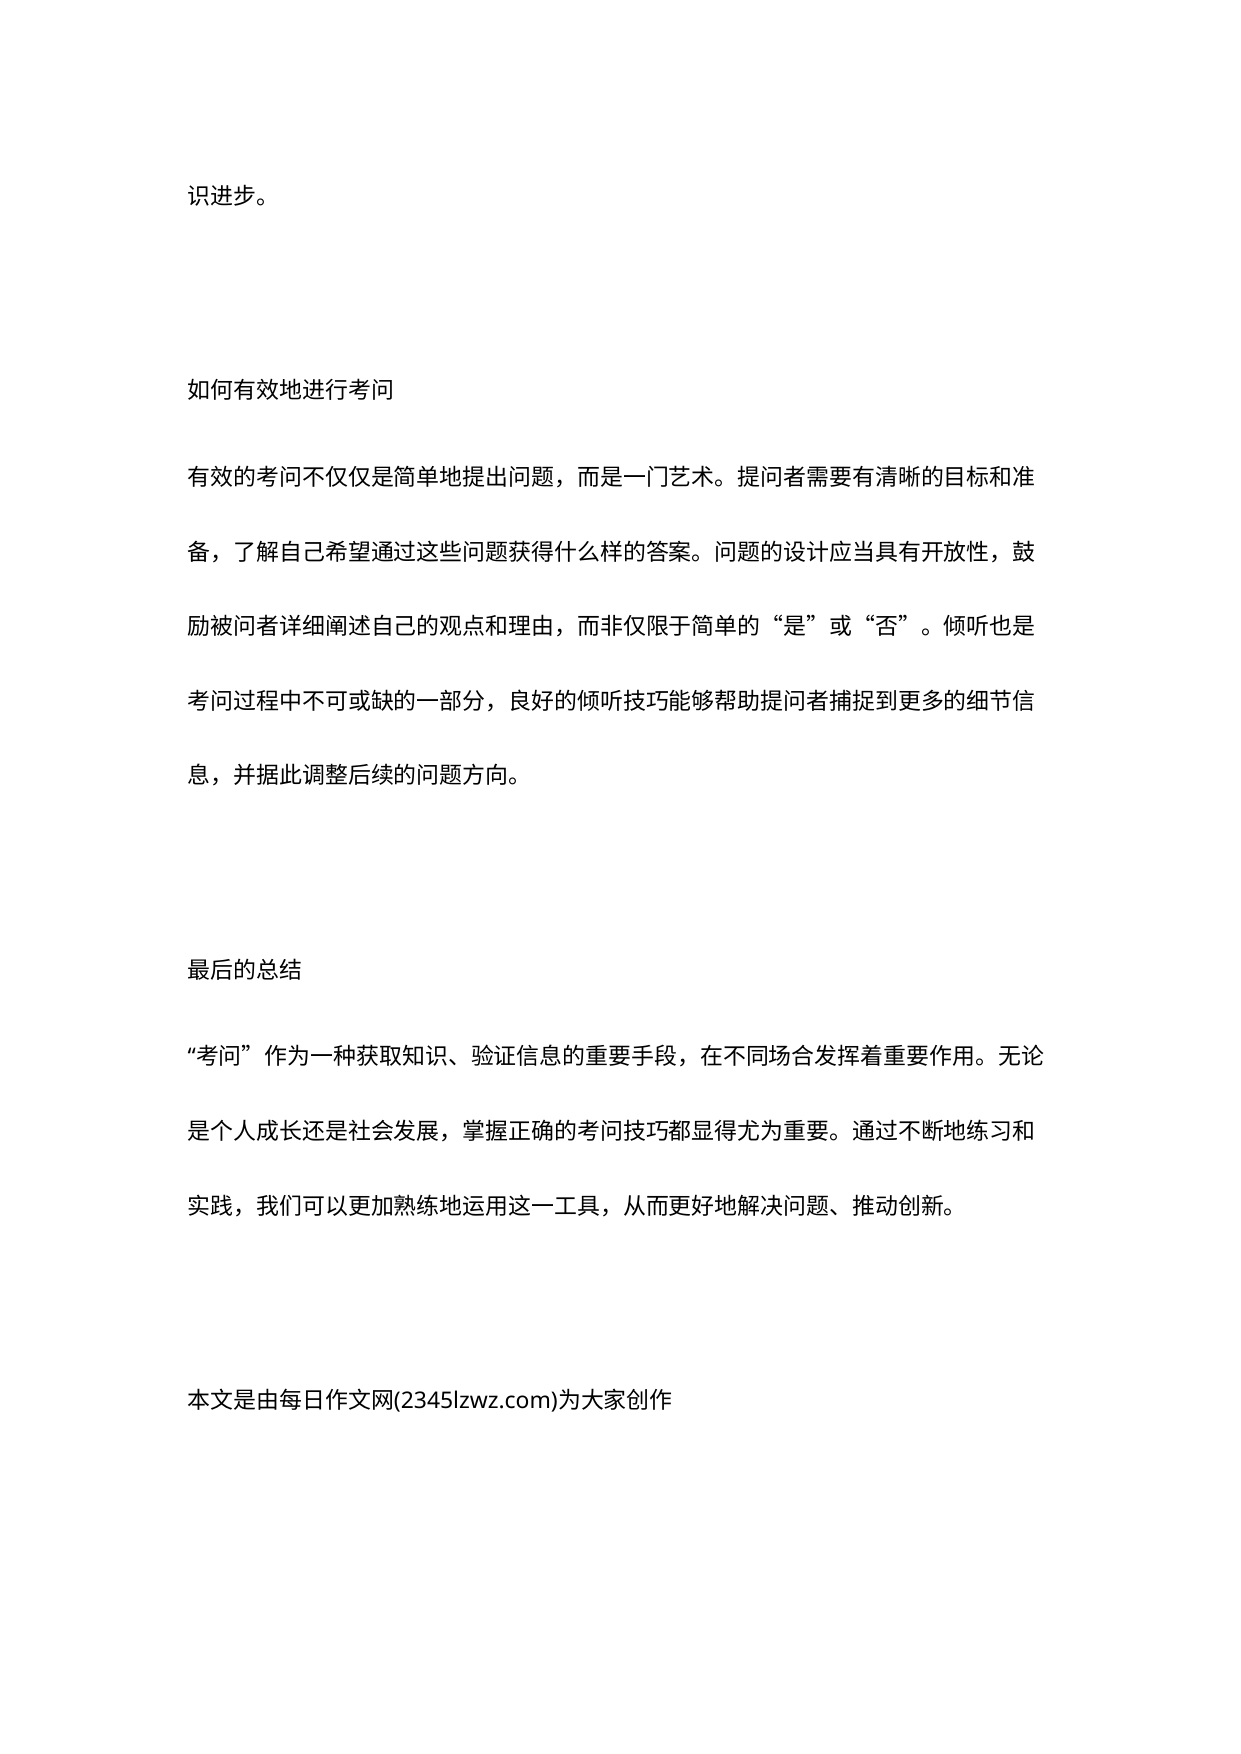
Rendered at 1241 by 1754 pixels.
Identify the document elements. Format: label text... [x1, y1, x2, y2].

text 本文是由每日作文网(2345lzwz.com)为大家创作 [187, 1366, 1053, 1431]
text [187, 162, 1053, 227]
text “考问”作为一种获取知识、验证信息的重要手段，在不同场合发挥着重要作用。无论是个人成长还是社会发展，掌握正确的考问技巧都显得尤为重要。通过不断地练习和实践，我们可以更加熟练地运用这一工具，从而更好地解决问题、推动创新。 [187, 1022, 1053, 1237]
text 最后的总结 [187, 936, 1053, 1001]
text 如何有效地进行考问 [187, 356, 1053, 421]
text 有效的考问不仅仅是简单地提出问题，而是一门艺术。提问者需要有清晰的目标和准备，了解自己希望通过这些问题获得什么样的答案。问题的设计应当具有开放性，鼓励被问者详细阐述自己的观点和理由，而非仅限于简单的“是”或“否”。倾听也是考问过程中不可或缺的一部分，良好的倾听技巧能够帮助提问者捕捉到更多的细节信息，并据此调整后续的问题方向。 [187, 443, 1053, 807]
